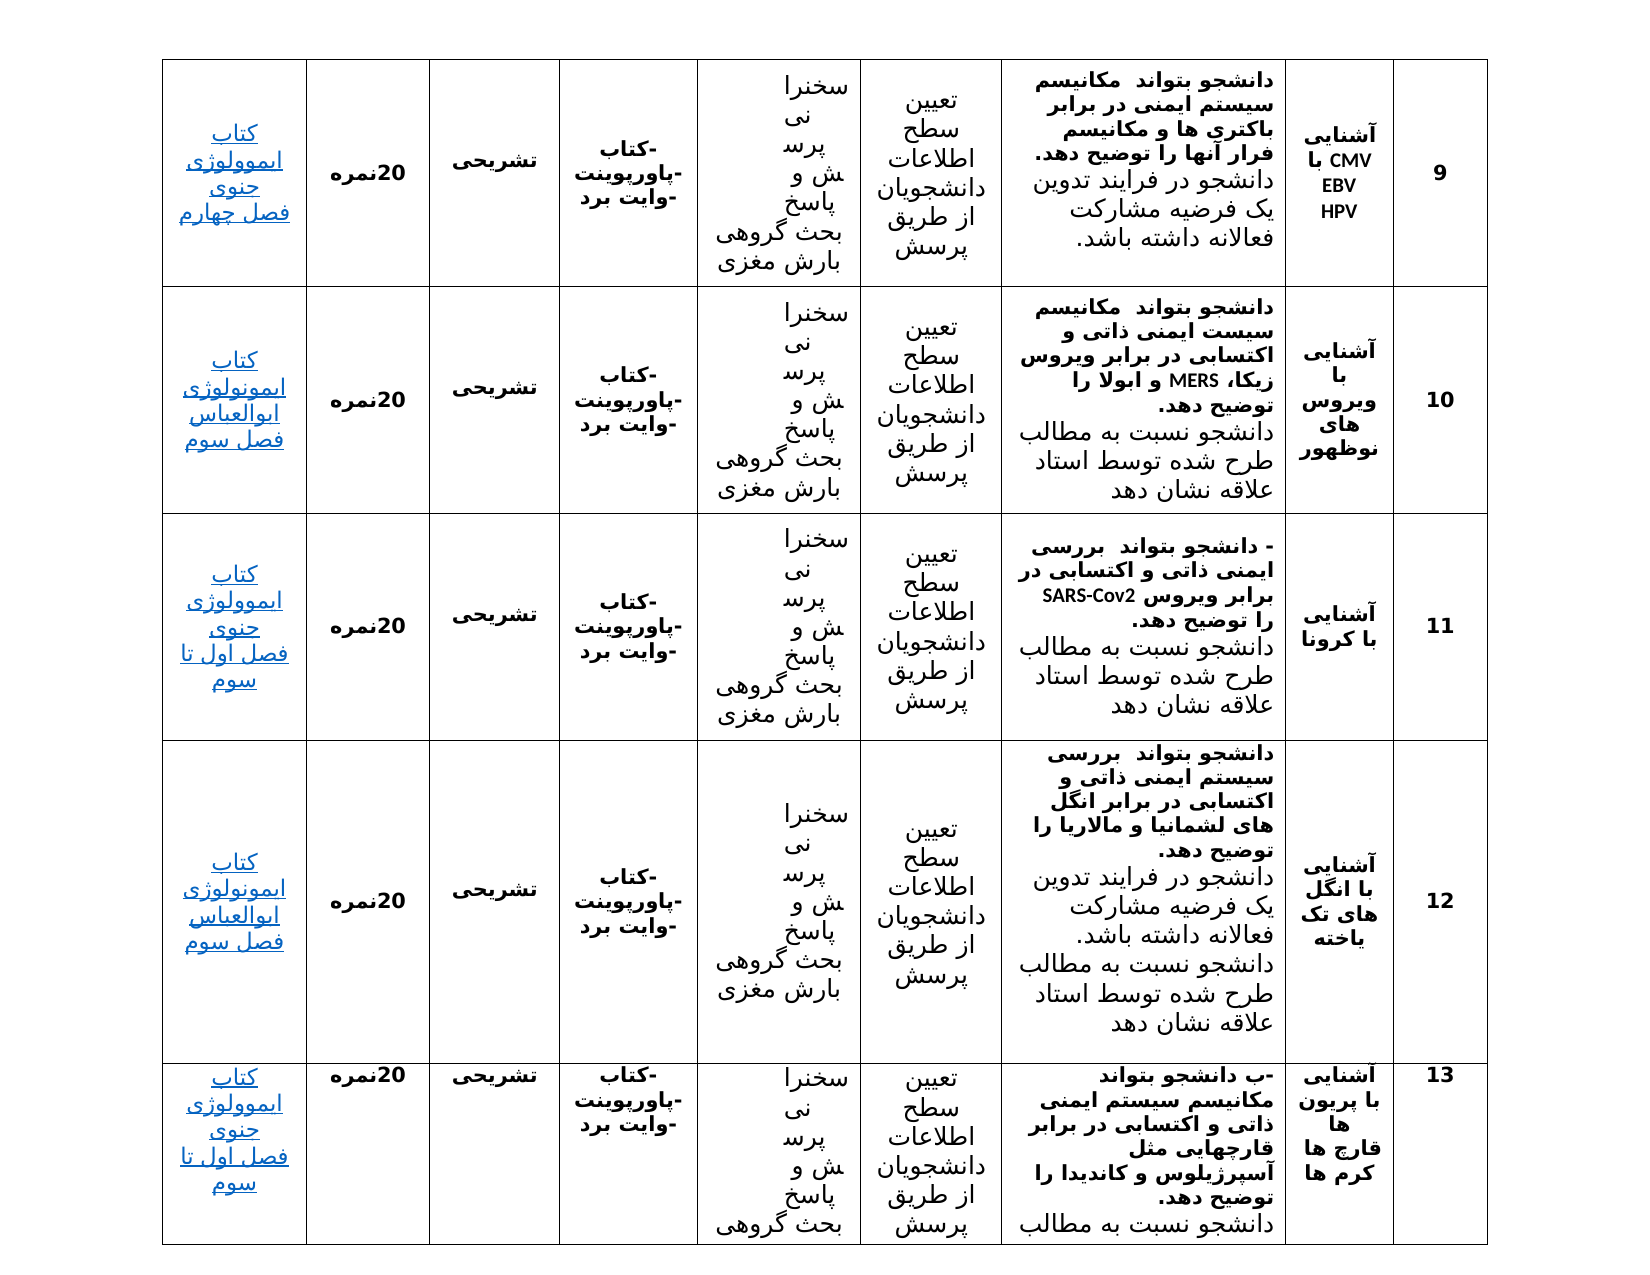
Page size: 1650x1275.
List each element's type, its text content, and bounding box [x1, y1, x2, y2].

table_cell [861, 1064, 1001, 1244]
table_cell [1286, 1064, 1393, 1244]
table_cell -کتاب -پاورپوینت -وایت برد [560, 287, 697, 513]
table_cell 20نمره [307, 741, 429, 1062]
table_cell -کتاب -پاورپوینت -وایت برد [560, 741, 697, 1062]
table_cell دانشجو بتواند مکانیسم سیست ایمنی ذاتی و اکتسابی در برابر ویروس زیکا، MERS و ابولا را توضیح دهد. دانشجو نسبت به مطالب طرح شده توسط استاد علاقه نشان دهد [1002, 287, 1285, 513]
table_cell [698, 1064, 860, 1244]
table_cell تشریحی [430, 514, 559, 740]
table_cell 20نمره [307, 514, 429, 740]
table_cell 20نمره [307, 60, 429, 286]
table_cell کتاب ایمونولوژی ابوالعباس فصل سوم [163, 287, 306, 513]
table_cell سخنرانی پرسش و پاسخ بحث گروهی بارش مغزی [698, 287, 860, 513]
table_cell کتاب ایموولوژی جنوی فصل اول تا سوم [163, 514, 306, 740]
table_cell تشریحی [430, 60, 559, 286]
table_cell 20نمره [307, 1064, 429, 1244]
table_cell 10 [1394, 287, 1487, 513]
table_cell سخنرانی پرسش و پاسخ بحث گروهی بارش مغزی [698, 514, 860, 740]
table_cell 13 [1394, 1064, 1487, 1244]
table_cell تعیین سطح اطلاعات دانشجویان از طریق پرسش [861, 741, 1001, 1062]
table_cell دانشجو بتواند مکانیسم سیستم ایمنی در برابر باکتری ها و مکانیسم فرار آنها را توضیح دهد. دانشجو در فرایند تدوین یک فرضیه مشارکت فعالانه داشته باشد. [1002, 60, 1285, 286]
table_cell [560, 60, 697, 286]
table_cell تشریحی [430, 287, 559, 513]
table_cell تشریحی [430, 1064, 559, 1244]
table_cell تشریحی [430, 741, 559, 1062]
table_cell تعیین سطح اطلاعات دانشجویان از طریق پرسش [861, 287, 1001, 513]
table_cell دانشجو بتواند بررسی سیستم ایمنی ذاتی و اکتسابی در برابر انگل های لشمانیا و مالاریا را توضیح دهد. دانشجو در فرایند تدوین یک فرضیه مشارکت فعالانه داشته باشد. دانشجو نسبت به مطالب طرح شده توسط استاد علاقه نشان دهد [1002, 741, 1285, 1062]
table_cell آشنایی با انگل های تک یاخته [1286, 741, 1393, 1062]
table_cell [560, 1064, 697, 1244]
table_cell آشنایی با CMV EBV HPV [1286, 60, 1393, 286]
table_cell آشنایی با کرونا [1286, 514, 1393, 740]
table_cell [861, 60, 1001, 286]
table_cell 11 [1394, 514, 1487, 740]
table_cell 12 [1394, 741, 1487, 1062]
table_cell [1002, 1064, 1285, 1244]
table_cell سخنرانی پرسش و پاسخ بحث گروهی بارش مغزی [698, 741, 860, 1062]
table_cell تعیین سطح اطلاعات دانشجویان از طریق پرسش [861, 514, 1001, 740]
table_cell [698, 60, 860, 286]
table_cell 9 [1394, 60, 1487, 286]
table_cell - دانشجو بتواند بررسی ایمنی ذاتی و اکتسابی در برابر ویروس SARS-Cov2 را توضیح دهد. دانشجو نسبت به مطالب طرح شده توسط استاد علاقه نشان دهد [1002, 514, 1285, 740]
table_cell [163, 1064, 306, 1244]
table_cell آشنایی با ویروس های نوظهور [1286, 287, 1393, 513]
table_cell 20نمره [307, 287, 429, 513]
table_cell -کتاب -پاورپوینت -وایت برد [560, 514, 697, 740]
table_cell کتاب ایموولوژی جنوی فصل چهارم [163, 60, 306, 286]
table_cell کتاب ایمونولوژی ابوالعباس فصل سوم [163, 741, 306, 1062]
